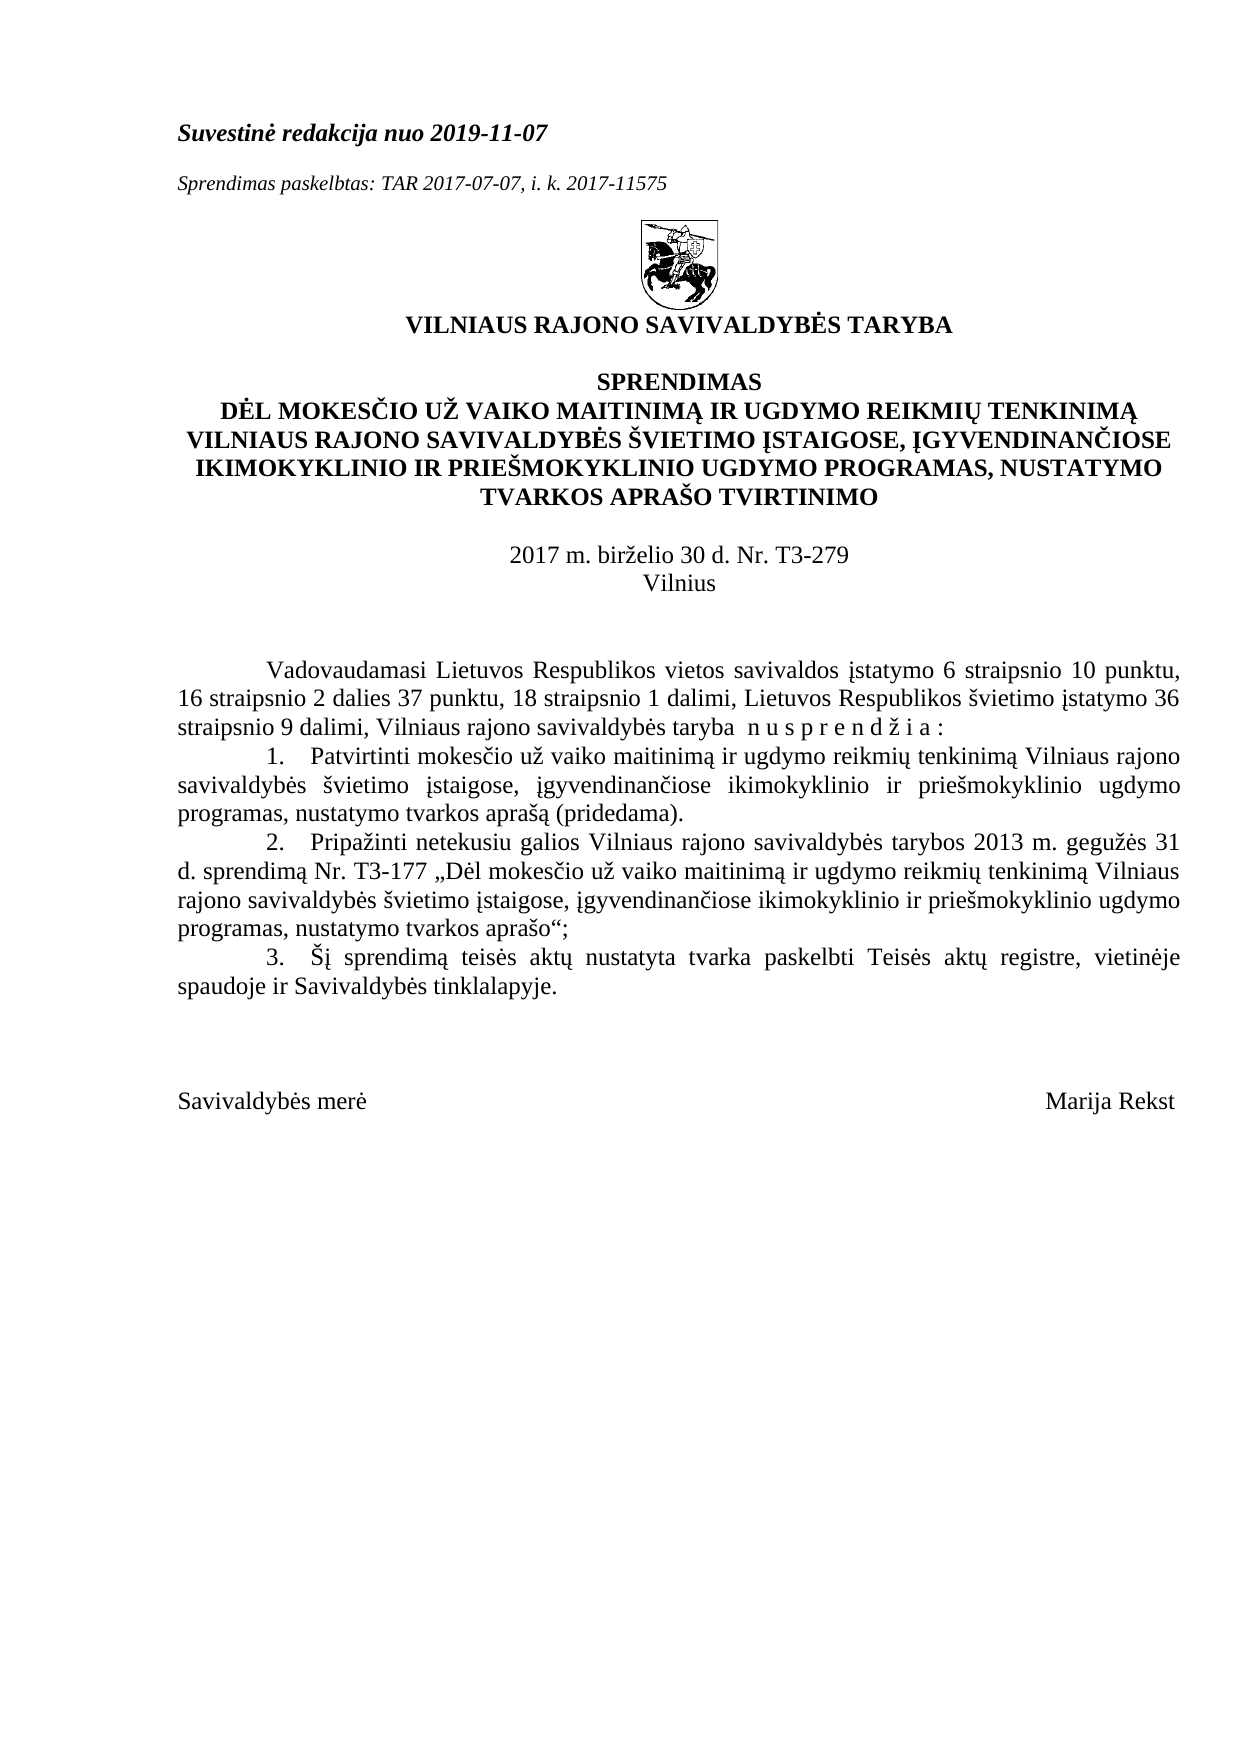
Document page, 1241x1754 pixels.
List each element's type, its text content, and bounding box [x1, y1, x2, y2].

text 1. Patvirtinti mokesčio už vaiko maitinimą ir ugdymo reikmių tenkinimą Vilniaus rajono savivaldybės švietimo įstaigose, įgyvendinančiose ikimokyklinio ir priešmokyklinio ugdymo programas, nustatymo tvarkos aprašą (pridedama). [177, 741, 1181, 827]
text Sprendimas paskelbtas: TAR 2017-07-07, i. k. 2017-11575 [177, 171, 1181, 195]
text Vadovaudamasi Lietuvos Respublikos vietos savivaldos įstatymo 6 straipsnio 10 punktu, 16 straipsnio 2 dalies 37 punktu, 18 straipsnio 1 dalimi, Lietuvos Respublikos švietimo įstatymo 36 straipsnio 9 dalimi, Vilniaus rajono savivaldybės taryba nusprendžia: [177, 655, 1181, 741]
text Suvestinė redakcija nuo 2019-11-07 [177, 118, 1181, 147]
text Vilnius [177, 568, 1181, 597]
text SPRENDIMAS [177, 367, 1181, 396]
text 3. Šį sprendimą teisės aktų nustatyta tvarka paskelbti Teisės aktų registre, vietinėje spaudoje ir Savivaldybės tinklalapyje. [177, 942, 1181, 1000]
text Savivaldybės merė Marija Rekst [177, 1086, 1181, 1115]
text 2017 m. birželio 30 d. Nr. T3-279 [177, 540, 1181, 568]
text DĖL mokesčio už vaiko MAITINIMĄ IR UGDYMO REIKMIŲ TENKINIMĄ VILNIAUS RAJONO SAVIVALDYBĖS ŠVIETIMO ĮSTAIGOSE, ĮGYVENDINANČIOSE IKIMOKYKLINIO IR PRIEŠMOKYKLINIO UGDYMo PROGRAMAS, NUSTATYMO TVARKOS APRAŠO TVIRTINIMO [177, 396, 1181, 511]
text VILNIAUS RAJONO SAVIVALDYBĖS TARYBA [177, 310, 1181, 338]
text 2. Pripažinti netekusiu galios Vilniaus rajono savivaldybės tarybos 2013 m. gegužės 31 d. sprendimą Nr. T3-177 „Dėl mokesčio už vaiko maitinimą ir ugdymo reikmių tenkinimą Vilniaus rajono savivaldybės švietimo įstaigose, įgyvendinančiose ikimokyklinio ir priešmokyklinio ugdymo programas, nustatymo tvarkos aprašo“; [177, 827, 1181, 942]
picture [640, 219, 719, 310]
